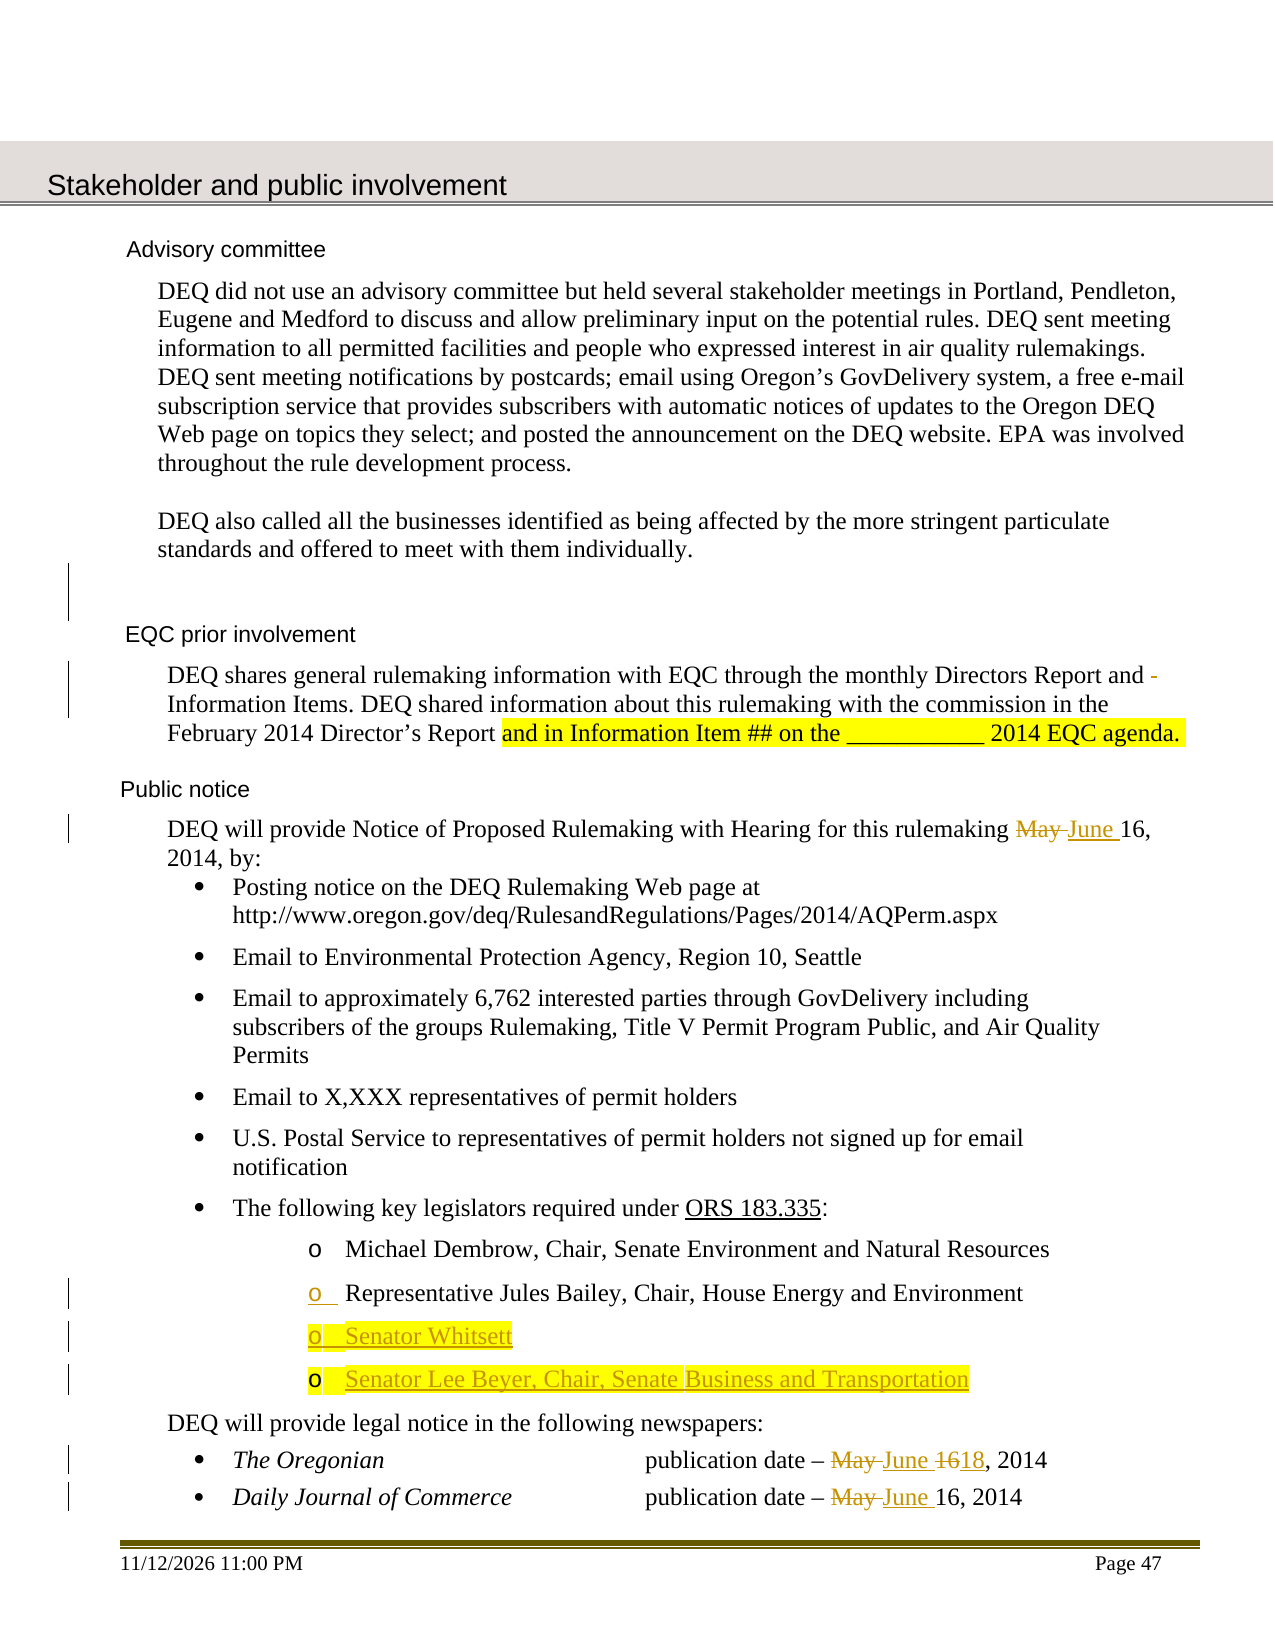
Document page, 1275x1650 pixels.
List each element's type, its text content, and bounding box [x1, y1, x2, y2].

list The Oregonian publication date – , 2014 [195, 1445, 1200, 1474]
list U.S. Postal Service to representatives of permit holders not signed up for email notification [195, 1123, 1132, 1181]
text DEQ shares general rulemaking information with EQC through the monthly Directors Report and Information Items. DEQ shared information about this rulemaking with the commission in the February 2014 Director’s Report and in Information Item ## on the ___________ 2014 EQC agenda. [167, 661, 1198, 747]
text Public notice [120, 776, 1132, 802]
list Email to X,XXX representatives of permit holders [195, 1082, 1132, 1111]
list Daily Journal of Commerce publication date – 16, 2014 [195, 1482, 1198, 1511]
text DEQ also called all the businesses identified as being affected by the more stringent particulate standards and offered to meet with them individually. [157, 506, 1198, 563]
list The following key legislators required under ORS 183.335: [195, 1193, 1132, 1222]
list Email to Environmental Protection Agency, Region 10, Seattle [195, 942, 1132, 971]
text DEQ will provide legal notice in the following newspapers: [167, 1408, 1200, 1437]
list Michael Dembrow, Chair, Senate Environment and Natural Resources [307, 1234, 1132, 1265]
text 2014, by: [167, 843, 1198, 872]
text Advisory committee [120, 234, 1198, 263]
text DEQ did not use an advisory committee but held several stakeholder meetings in Portland, Pendleton, Eugene and Medford to discuss and allow preliminary input on the potential rules. DEQ sent meeting information to all permitted facilities and people who expressed interest in air quality rulemakings. DEQ sent meeting notifications by postcards; email using Oregon’s GovDelivery system, a free e-mail subscription service that provides subscribers with automatic notices of updates to the Oregon DEQ Web page on topics they select; and posted the announcement on the DEQ website. EPA was involved throughout the rule development process. [157, 276, 1198, 477]
list Email to approximately 6,762 interested parties through GovDelivery including subscribers of the groups Rulemaking, Title V Permit Program Public, and Air Quality Permits [195, 983, 1132, 1069]
list Posting notice on the DEQ Rulemaking Web page at http://www.oregon.gov/deq/RulesandRegulations/Pages/2014/AQPerm.aspx [195, 872, 1132, 929]
text EQC prior involvement [120, 621, 1198, 648]
list Representative Jules Bailey, Chair, House Energy and Environment [307, 1278, 1132, 1309]
table_header Stakeholder and public involvement [0, 141, 1273, 201]
text DEQ will provide Notice of Proposed Rulemaking with Hearing for this rulemaking 16, [167, 814, 1198, 843]
